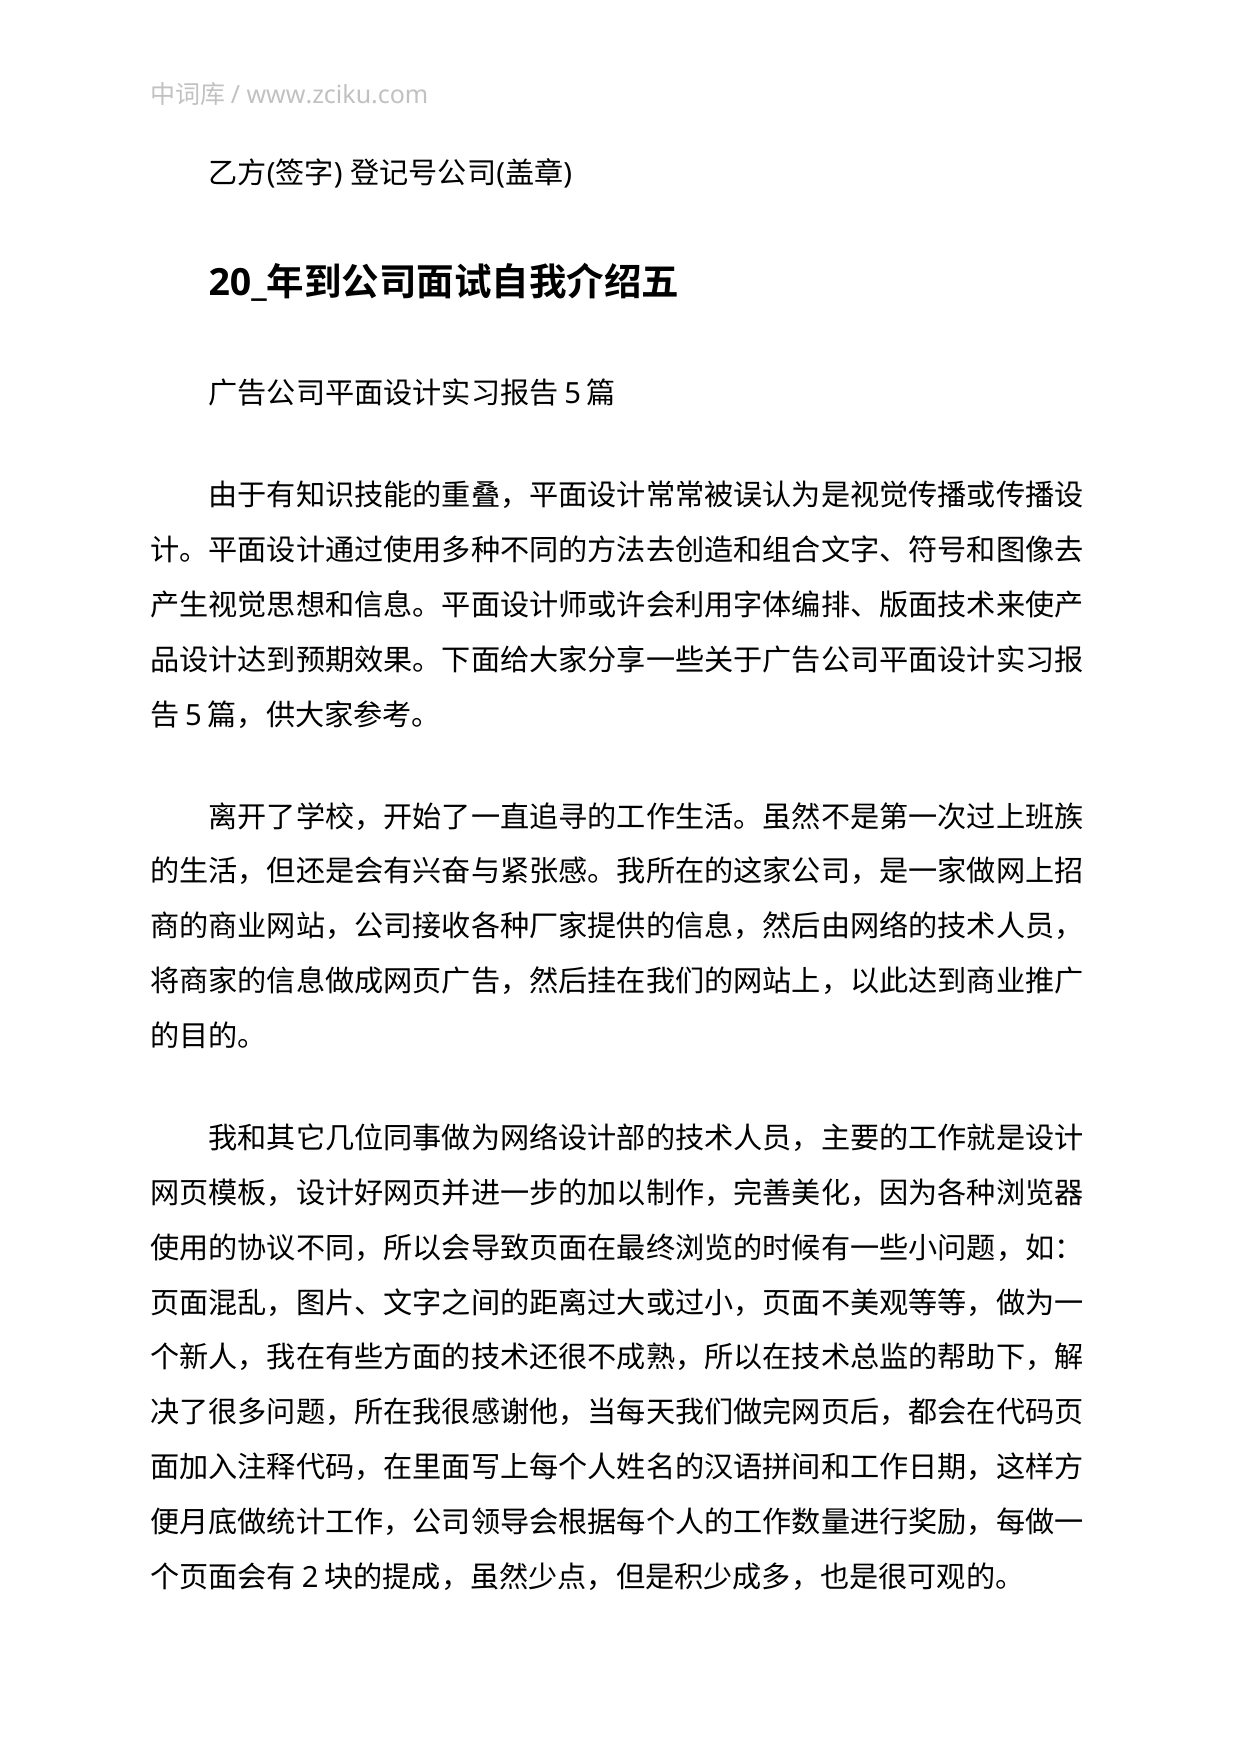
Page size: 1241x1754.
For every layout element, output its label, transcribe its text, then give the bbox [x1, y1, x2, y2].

text 我和其它几位同事做为网络设计部的技术人员，主要的工作就是设计网页模板，设计好网页并进一步的加以制作，完善美化，因为各种浏览器使用的协议不同，所以会导致页面在最终浏览的时候有一些小问题，如：页面混乱，图片、文字之间的距离过大或过小，页面不美观等等，做为一个新人，我在有些方面的技术还很不成熟，所以在技术总监的帮助下，解决了很多问题，所在我很感谢他，当每天我们做完网页后，都会在代码页面加入注释代码，在里面写上每个人姓名的汉语拼间和工作日期，这样方便月底做统计工作，公司领导会根据每个人的工作数量进行奖励，每做一个页面会有2块的提成，虽然少点，但是积少成多，也是很可观的。 [150, 1114, 1090, 1596]
text 20_年到公司面试自我介绍五 [150, 252, 1090, 306]
text 广告公司平面设计实习报告5篇 [150, 369, 1090, 412]
text 乙方(签字) 登记号公司(盖章) [150, 150, 1090, 192]
text 由于有知识技能的重叠，平面设计常常被误认为是视觉传播或传播设计。平面设计通过使用多种不同的方法去创造和组合文字、符号和图像去产生视觉思想和信息。平面设计师或许会利用字体编排、版面技术来使产品设计达到预期效果。下面给大家分享一些关于广告公司平面设计实习报告5篇，供大家参考。 [150, 472, 1090, 733]
text 离开了学校，开始了一直追寻的工作生活。虽然不是第一次过上班族的生活，但还是会有兴奋与紧张感。我所在的这家公司，是一家做网上招商的商业网站，公司接收各种厂家提供的信息，然后由网络的技术人员，将商家的信息做成网页广告，然后挂在我们的网站上，以此达到商业推广的目的。 [150, 793, 1090, 1055]
